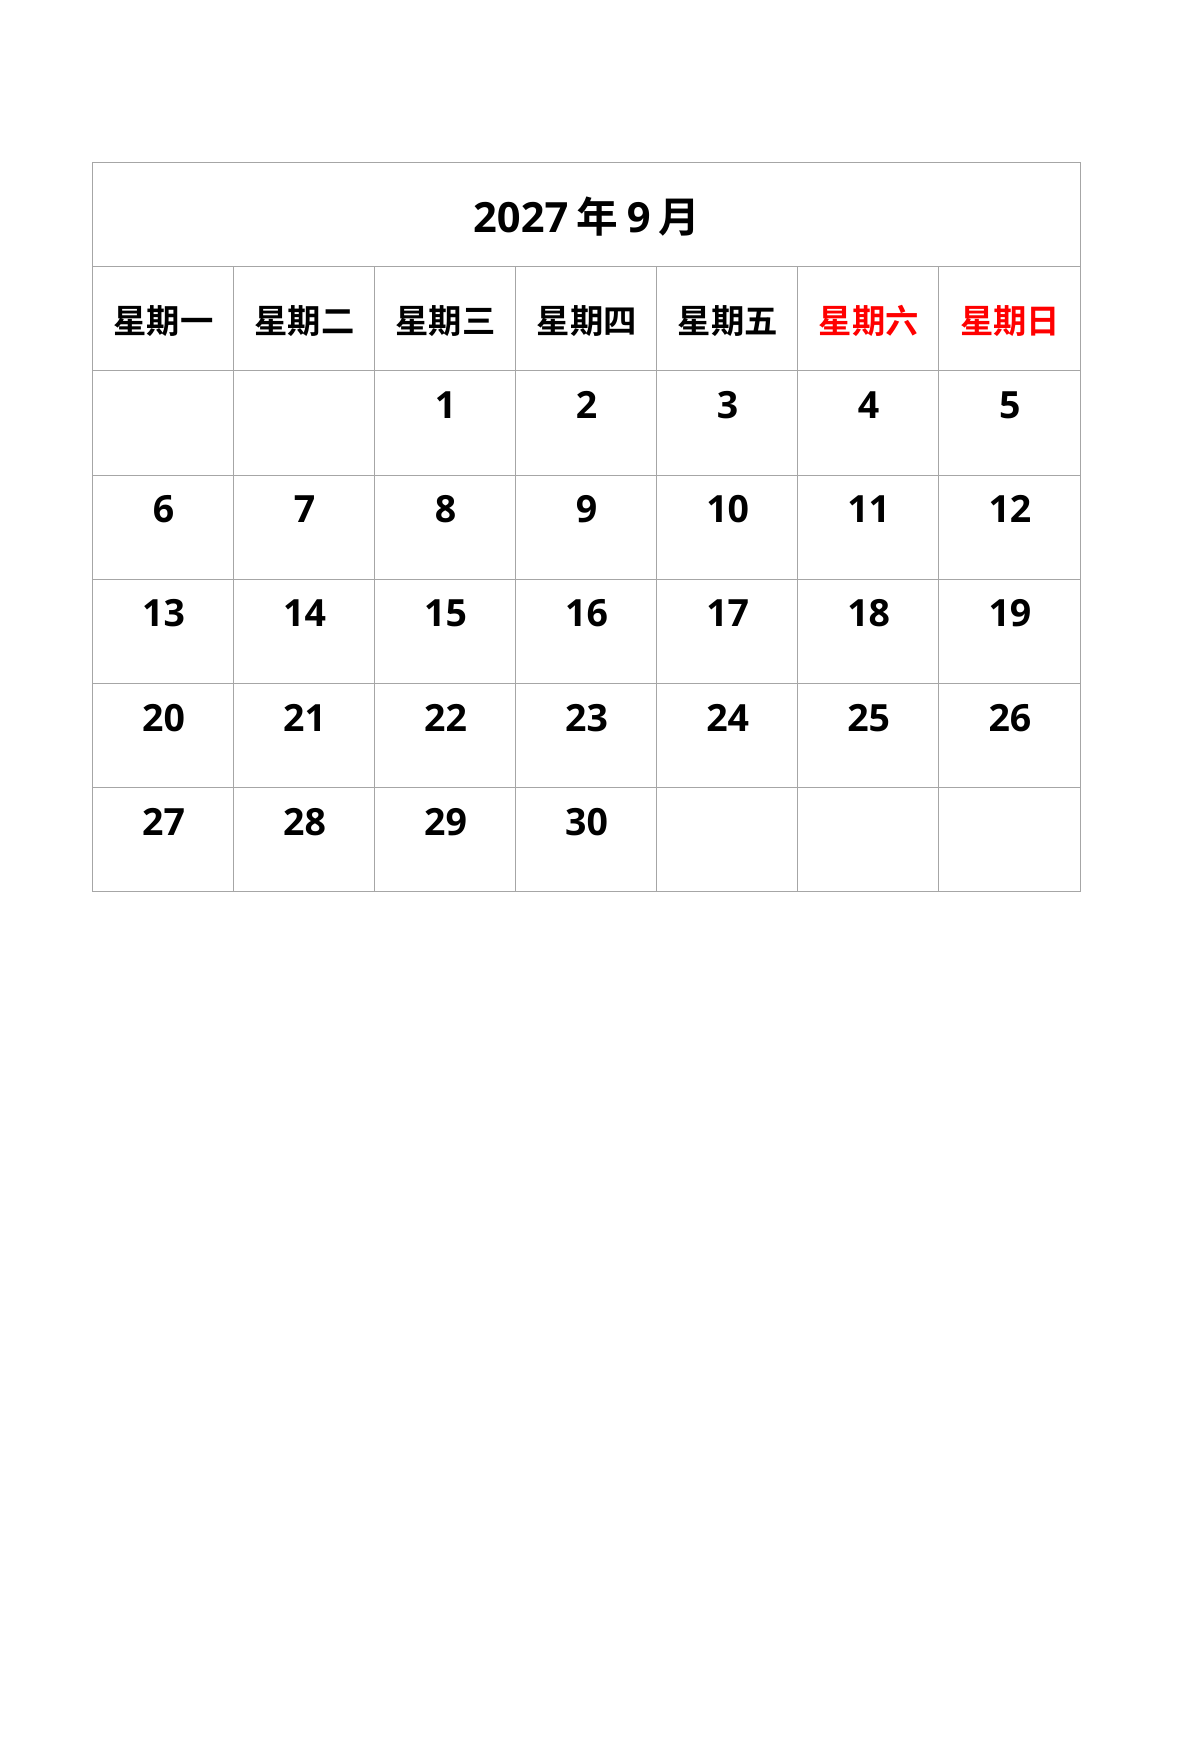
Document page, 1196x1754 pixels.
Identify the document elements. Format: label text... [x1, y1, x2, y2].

table_cell 星期三 [375, 267, 515, 370]
table_cell 3 [657, 371, 797, 474]
table_cell 10 [657, 476, 797, 579]
table_cell [798, 788, 938, 891]
table_cell 星期日 [939, 267, 1080, 370]
table_cell 16 [516, 580, 656, 683]
table_cell 11 [798, 476, 938, 579]
table_cell 26 [939, 684, 1080, 787]
table_cell 20 [93, 684, 233, 787]
table_cell 8 [375, 476, 515, 579]
table_cell 19 [939, 580, 1080, 683]
table_cell 7 [234, 476, 374, 579]
table_cell 13 [93, 580, 233, 683]
table_cell [657, 788, 797, 891]
table_header 2027年9月 [93, 163, 1080, 266]
table_cell 22 [375, 684, 515, 787]
table_cell 29 [375, 788, 515, 891]
table_cell 星期一 [93, 267, 233, 370]
table_cell 18 [798, 580, 938, 683]
table_cell 15 [375, 580, 515, 683]
table_cell 12 [939, 476, 1080, 579]
table_cell 5 [939, 371, 1080, 474]
table_cell 23 [516, 684, 656, 787]
table_cell 4 [798, 371, 938, 474]
table_cell 25 [798, 684, 938, 787]
table_cell [234, 371, 374, 474]
table_cell 2 [516, 371, 656, 474]
table_cell 星期五 [657, 267, 797, 370]
table_cell 27 [93, 788, 233, 891]
table_cell 24 [657, 684, 797, 787]
table_cell 6 [93, 476, 233, 579]
table_cell [939, 788, 1080, 891]
table_cell 星期二 [234, 267, 374, 370]
table_cell [93, 371, 233, 474]
table_cell 星期六 [798, 267, 938, 370]
table_cell 28 [234, 788, 374, 891]
table_cell 30 [516, 788, 656, 891]
table_cell 星期四 [516, 267, 656, 370]
table_cell 1 [375, 371, 515, 474]
table_cell 17 [657, 580, 797, 683]
table_cell 9 [516, 476, 656, 579]
table_cell 21 [234, 684, 374, 787]
table_cell 14 [234, 580, 374, 683]
